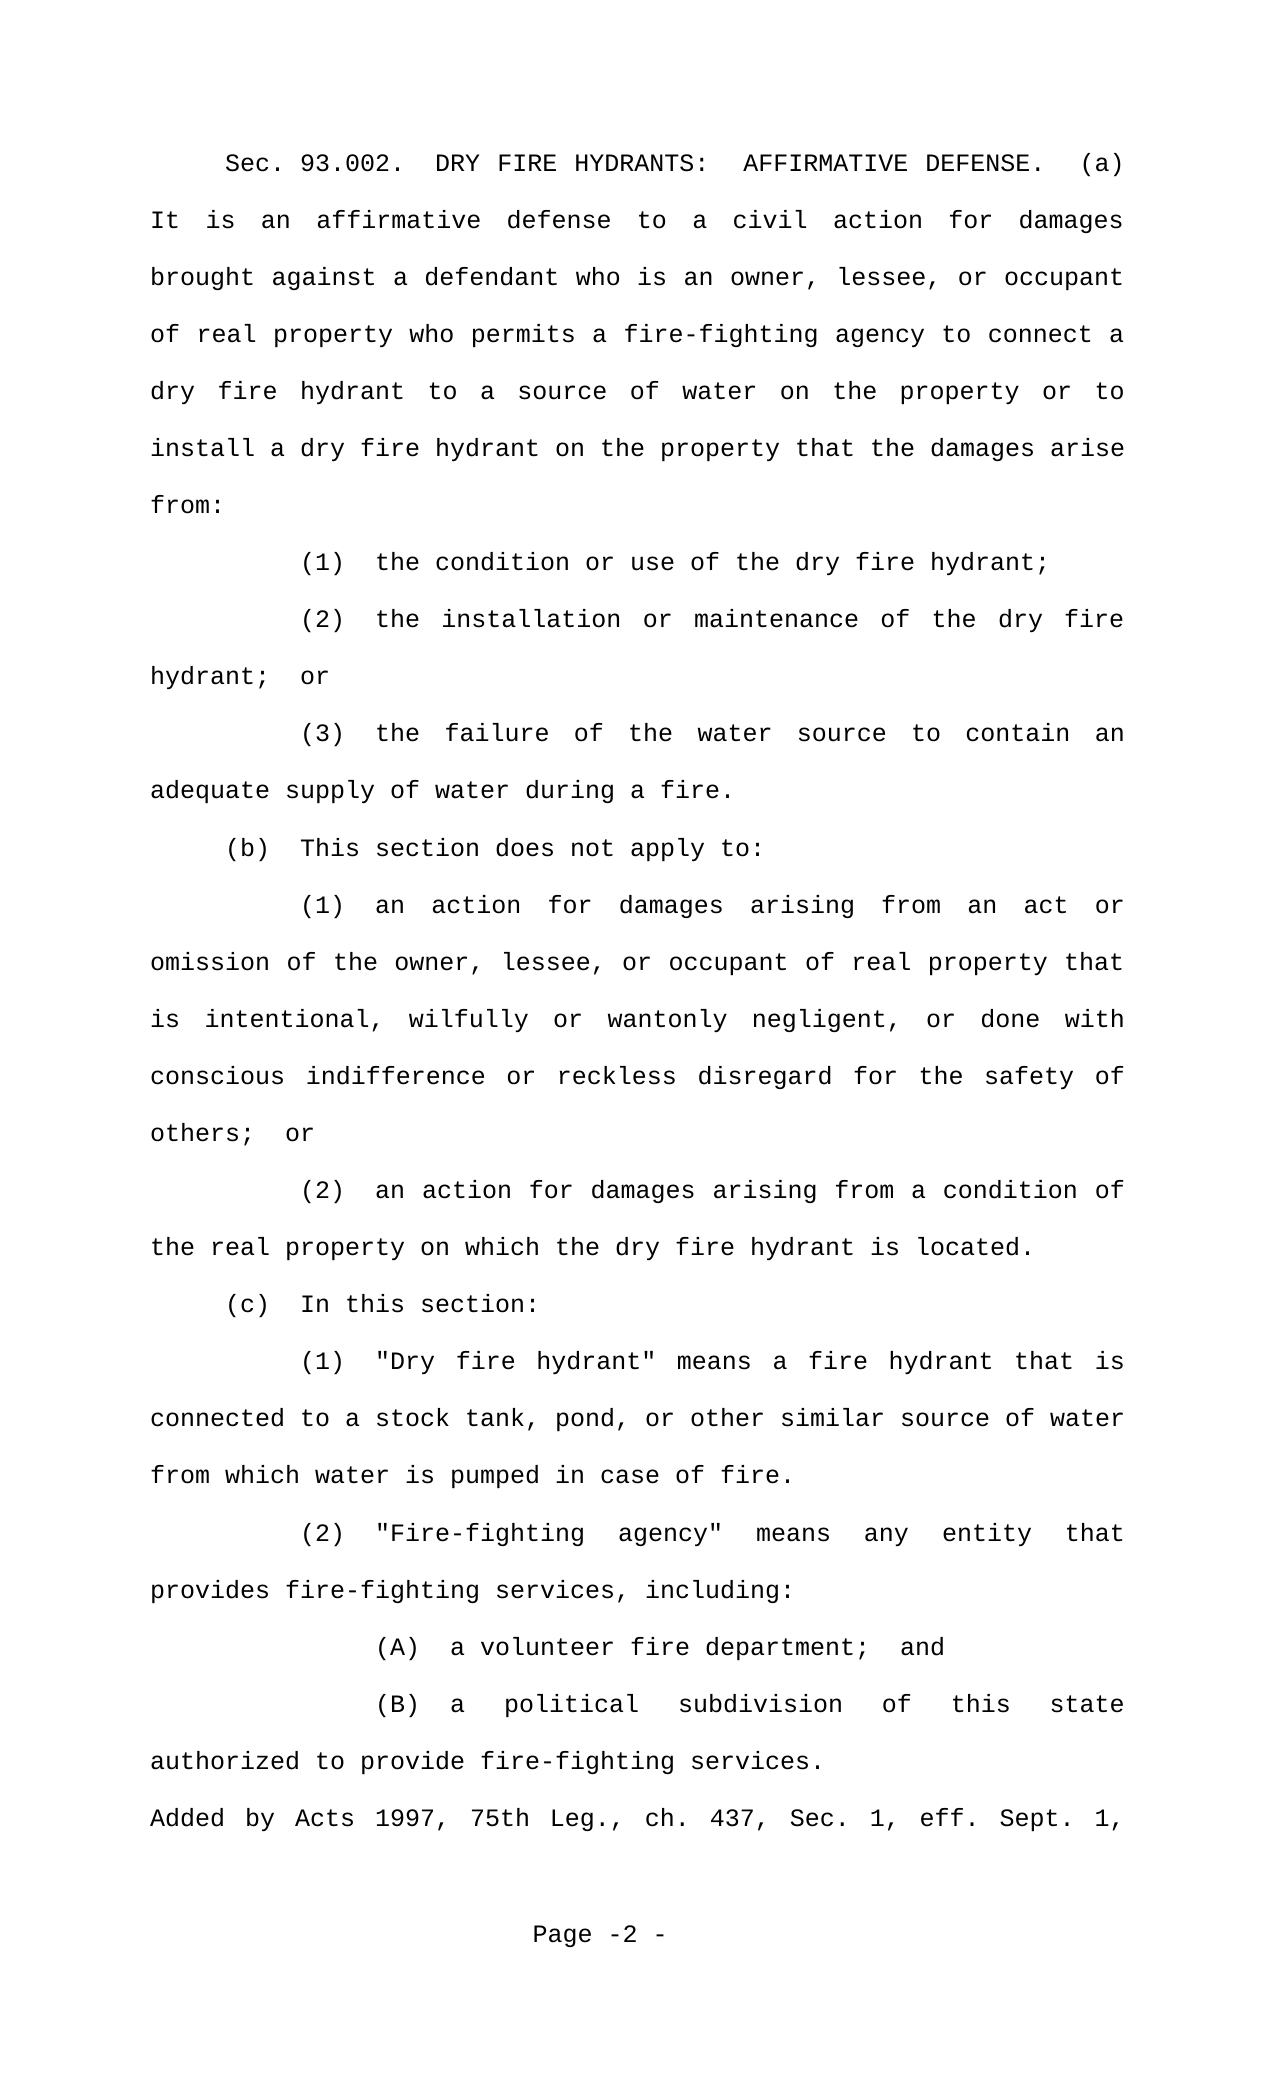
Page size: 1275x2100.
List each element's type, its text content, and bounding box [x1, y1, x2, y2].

text (A) a volunteer fire department; and [150, 1634, 1125, 1663]
text (1) the condition or use of the dry fire hydrant; [150, 549, 1125, 578]
text (1) "Dry fire hydrant" means a fire hydrant that is connected to a stock tank, pond, or other similar source of water from which water is pumped in case of fire. [150, 1349, 1125, 1491]
text (2) the installation or maintenance of the dry fire hydrant; or [150, 607, 1125, 692]
text (b) This section does not apply to: [150, 835, 1125, 863]
text (3) the failure of the water source to contain an adequate supply of water during a fire. [150, 721, 1125, 806]
text Sec. 93.002. DRY FIRE HYDRANTS: AFFIRMATIVE DEFENSE. (a) It is an affirmative defense to a civil action for damages brought against a defendant who is an owner, lessee, or occupant of real property who permits a fire-fighting agency to connect a dry fire hydrant to a source of water on the property or to install a dry fire hydrant on the property that the damages arise from: [150, 150, 1125, 521]
text (2) "Fire-fighting agency" means any entity that provides fire-fighting services, including: [150, 1520, 1125, 1606]
text (c) In this section: [150, 1292, 1125, 1320]
text (1) an action for damages arising from an act or omission of the owner, lessee, or occupant of real property that is intentional, wilfully or wantonly negligent, or done with conscious indifference or reckless disregard for the safety of others; or [150, 892, 1125, 1149]
text (B) a political subdivision of this state authorized to provide fire-fighting services. [150, 1691, 1125, 1777]
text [150, 1805, 1125, 1834]
text (2) an action for damages arising from a condition of the real property on which the dry fire hydrant is located. [150, 1177, 1125, 1263]
